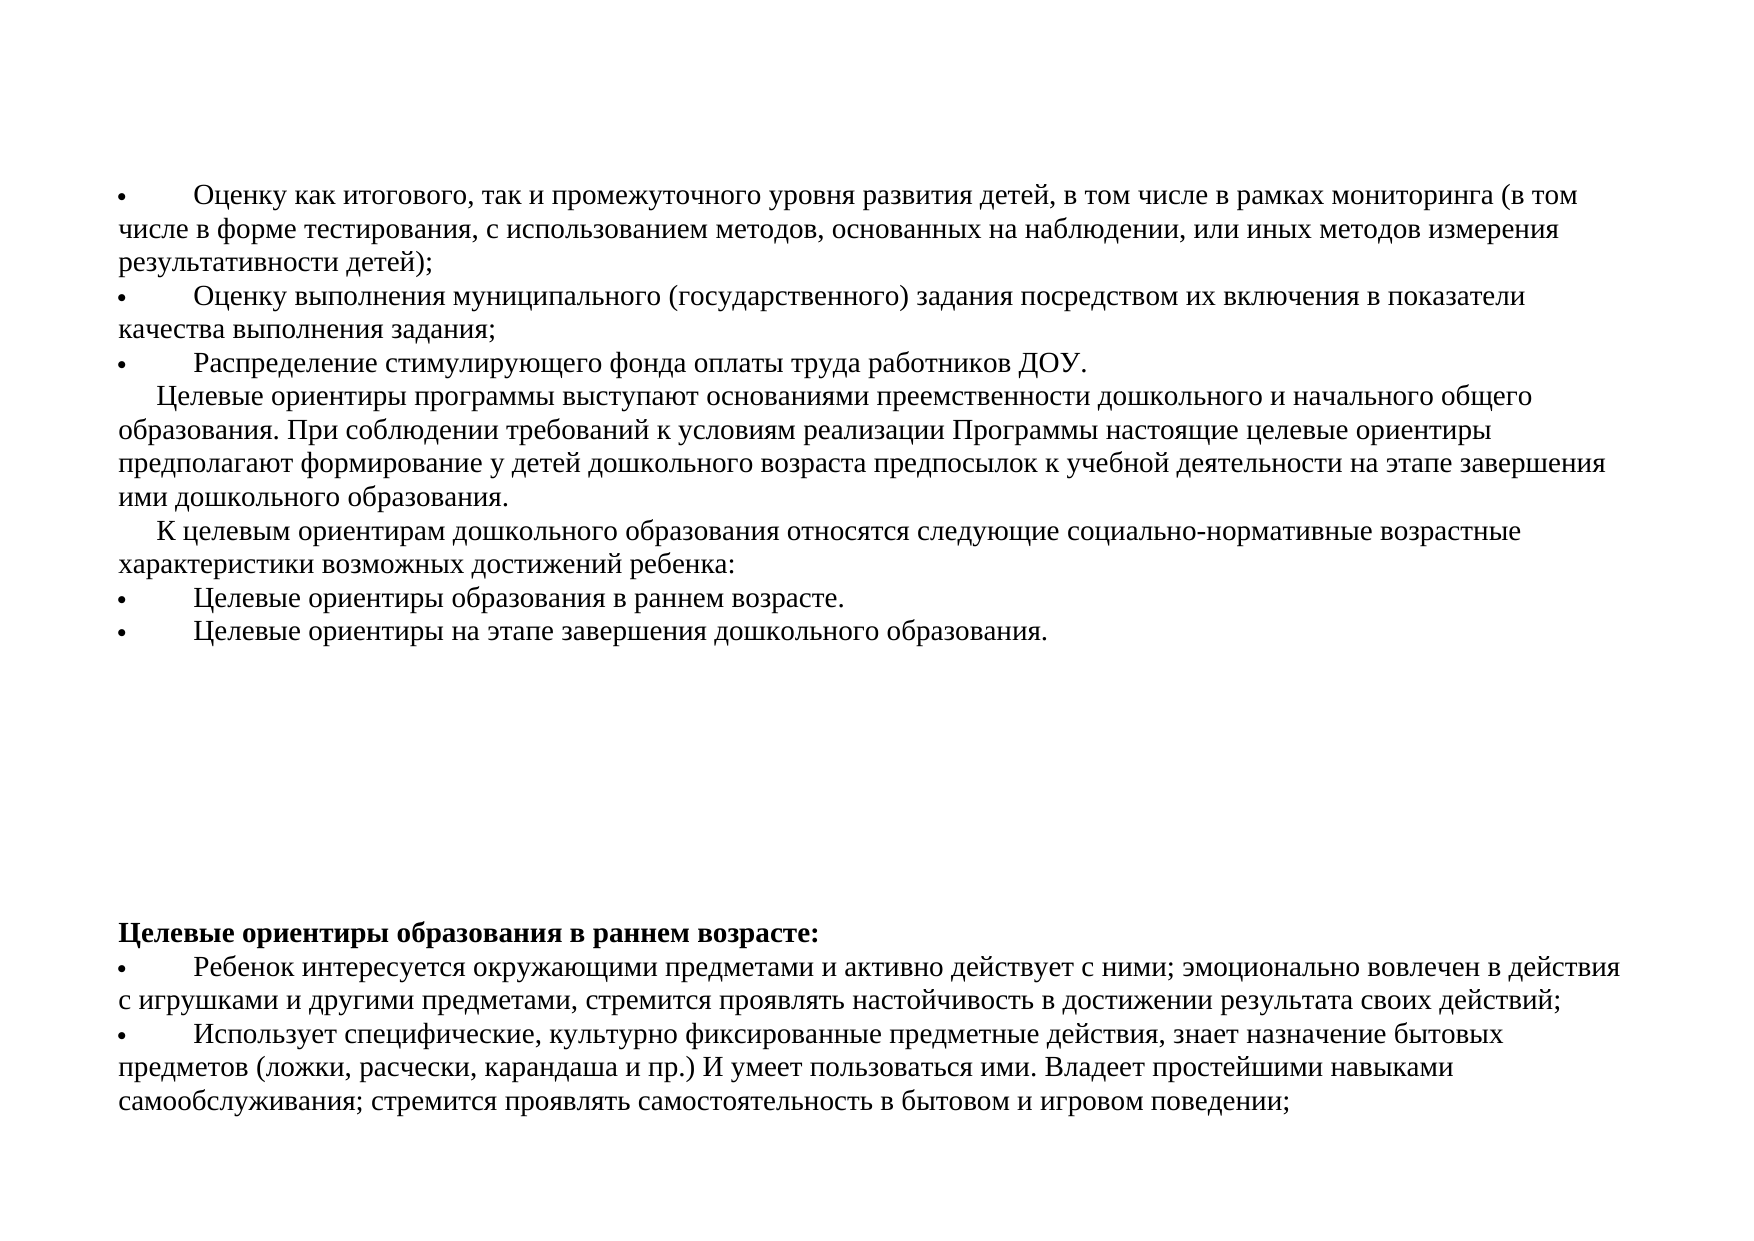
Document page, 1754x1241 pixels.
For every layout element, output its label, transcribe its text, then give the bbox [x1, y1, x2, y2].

text К целевым ориентирам дошкольного образования относятся следующие социально-нормативные возрастные характеристики возможных достижений ребенка: [118, 513, 1636, 580]
list Оценку выполнения муниципального (государственного) задания посредством их включения в показатели качества выполнения задания; [118, 278, 1636, 345]
list Целевые ориентиры образования в раннем возрасте. [118, 580, 1636, 613]
list Ребенок интересуется окружающими предметами и активно действует с ними; эмоционально вовлечен в действия с игрушками и другими предметами, стремится проявлять настойчивость в достижении результата своих действий; [118, 949, 1636, 1016]
list Оценку как итогового, так и промежуточного уровня развития детей, в том числе в рамках мониторинга (в том числе в форме тестирования, с использованием методов, основанных на наблюдении, или иных методов измерения результативности детей); [118, 177, 1636, 278]
list Распределение стимулирующего фонда оплаты труда работников ДОУ. [118, 345, 1636, 378]
text Целевые ориентиры образования в раннем возрасте: [118, 915, 1636, 949]
text Целевые ориентиры программы выступают основаниями преемственности дошкольного и начального общего образования. При соблюдении требований к условиям реализации Программы настоящие целевые ориентиры предполагают формирование у детей дошкольного возраста предпосылок к учебной деятельности на этапе завершения ими дошкольного образования. [118, 378, 1636, 513]
list Использует специфические, культурно фиксированные предметные действия, знает назначение бытовых предметов (ложки, расчески, карандаша и пр.) И умеет пользоваться ими. Владеет простейшими навыками самообслуживания; стремится проявлять самостоятельность в бытовом и игровом поведении; [118, 1016, 1636, 1116]
list Целевые ориентиры на этапе завершения дошкольного образования. [118, 613, 1636, 647]
